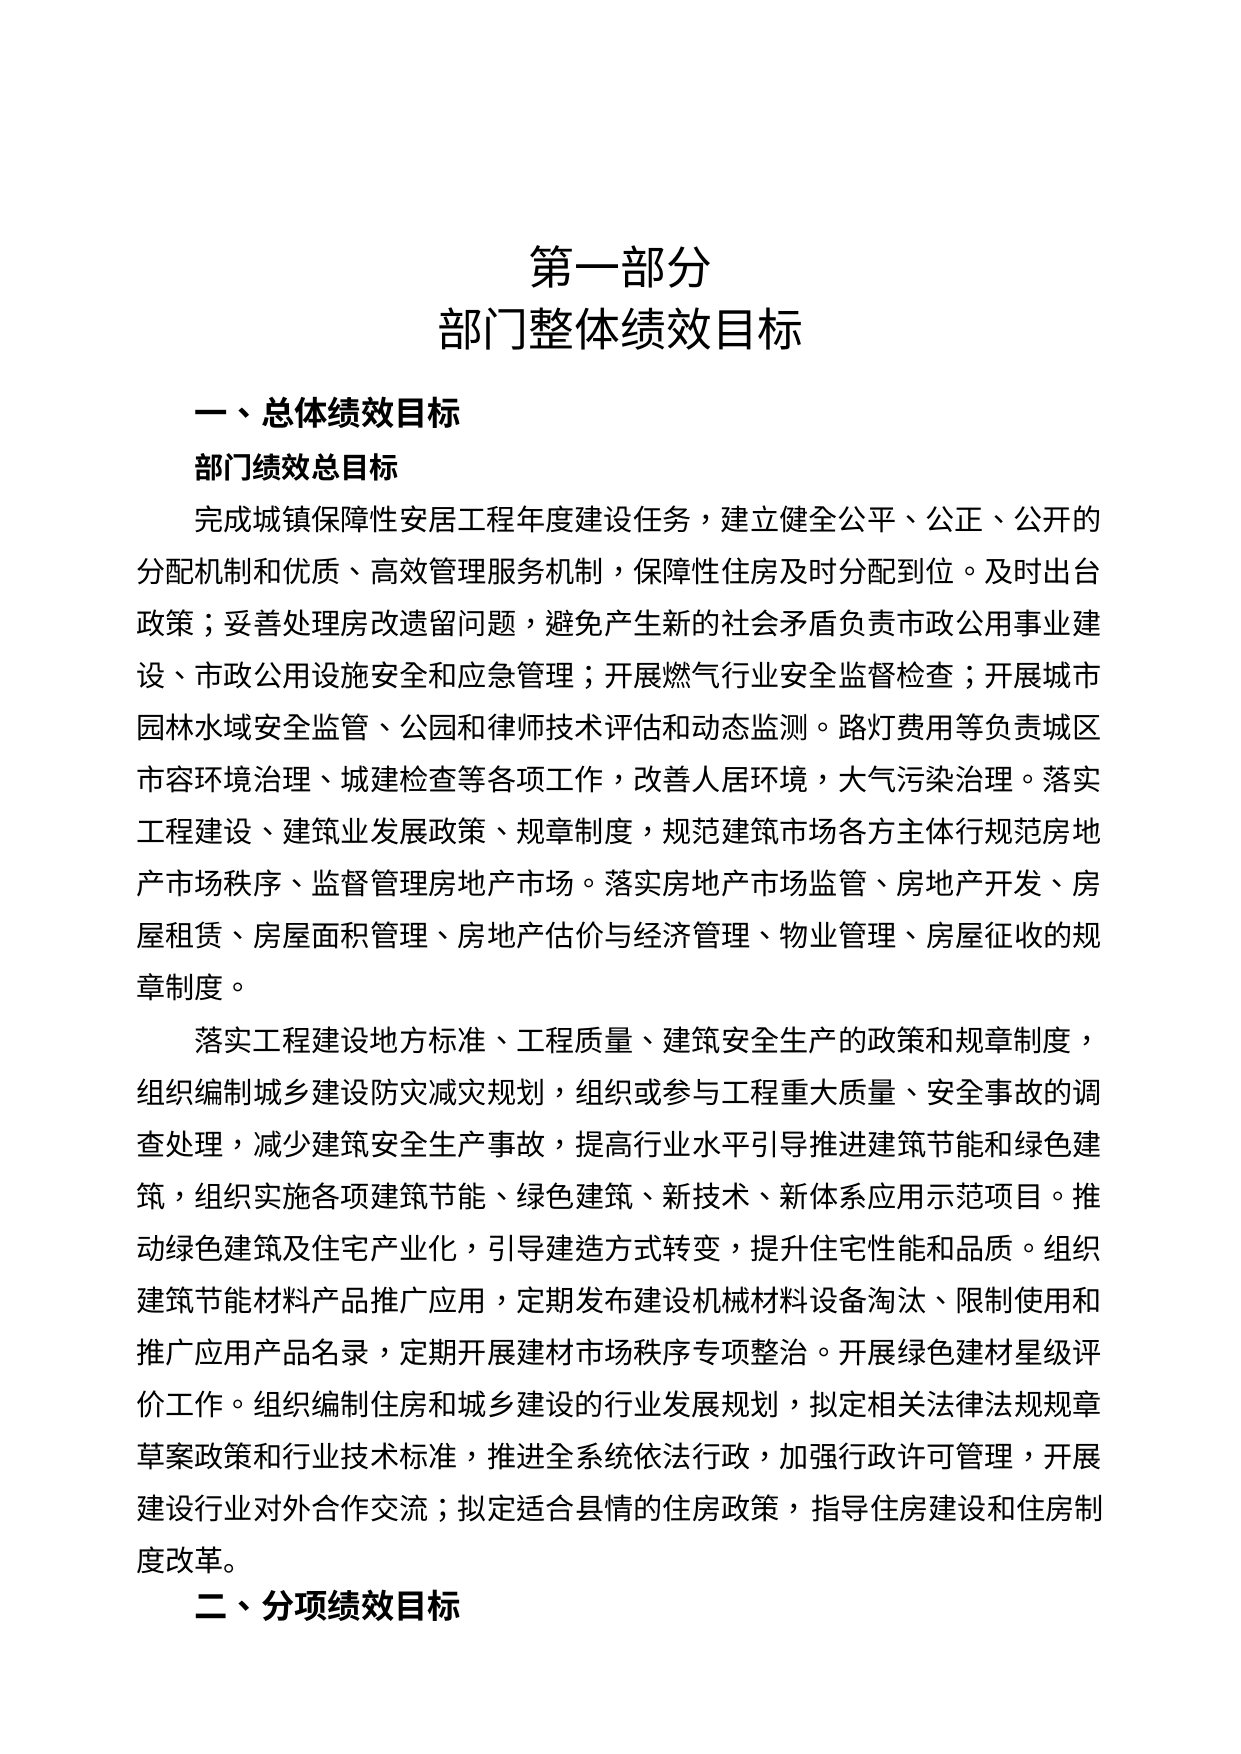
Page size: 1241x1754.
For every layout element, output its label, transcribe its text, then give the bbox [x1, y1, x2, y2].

text 部门整体绩效目标 [136, 298, 1104, 360]
text 第一部分 [136, 235, 1104, 298]
text 二、分项绩效目标 [136, 1583, 1104, 1629]
text 部门绩效总目标 [136, 436, 1104, 488]
text 完成城镇保障性安居工程年度建设任务，建立健全公平、公正、公开的分配机制和优质、高效管理服务机制，保障性住房及时分配到位。及时出台政策；妥善处理房改遗留问题，避免产生新的社会矛盾负责市政公用事业建设、市政公用设施安全和应急管理；开展燃气行业安全监督检查；开展城市园林水域安全监管、公园和律师技术评估和动态监测。路灯费用等负责城区市容环境治理、城建检查等各项工作，改善人居环境，大气污染治理。落实工程建设、建筑业发展政策、规章制度，规范建筑市场各方主体行规范房地产市场秩序、监督管理房地产市场。落实房地产市场监管、房地产开发、房屋租赁、房屋面积管理、房地产估价与经济管理、物业管理、房屋征收的规章制度。 [136, 488, 1104, 1009]
text 一、总体绩效目标 [136, 390, 1104, 435]
text 落实工程建设地方标准、工程质量、建筑安全生产的政策和规章制度，组织编制城乡建设防灾减灾规划，组织或参与工程重大质量、安全事故的调查处理，减少建筑安全生产事故，提高行业水平引导推进建筑节能和绿色建筑，组织实施各项建筑节能、绿色建筑、新技术、新体系应用示范项目。推动绿色建筑及住宅产业化，引导建造方式转变，提升住宅性能和品质。组织建筑节能材料产品推广应用，定期发布建设机械材料设备淘汰、限制使用和推广应用产品名录，定期开展建材市场秩序专项整治。开展绿色建材星级评价工作。组织编制住房和城乡建设的行业发展规划，拟定相关法律法规规章草案政策和行业技术标准，推进全系统依法行政，加强行政许可管理，开展建设行业对外合作交流；拟定适合县情的住房政策，指导住房建设和住房制度改革。 [136, 1009, 1104, 1582]
